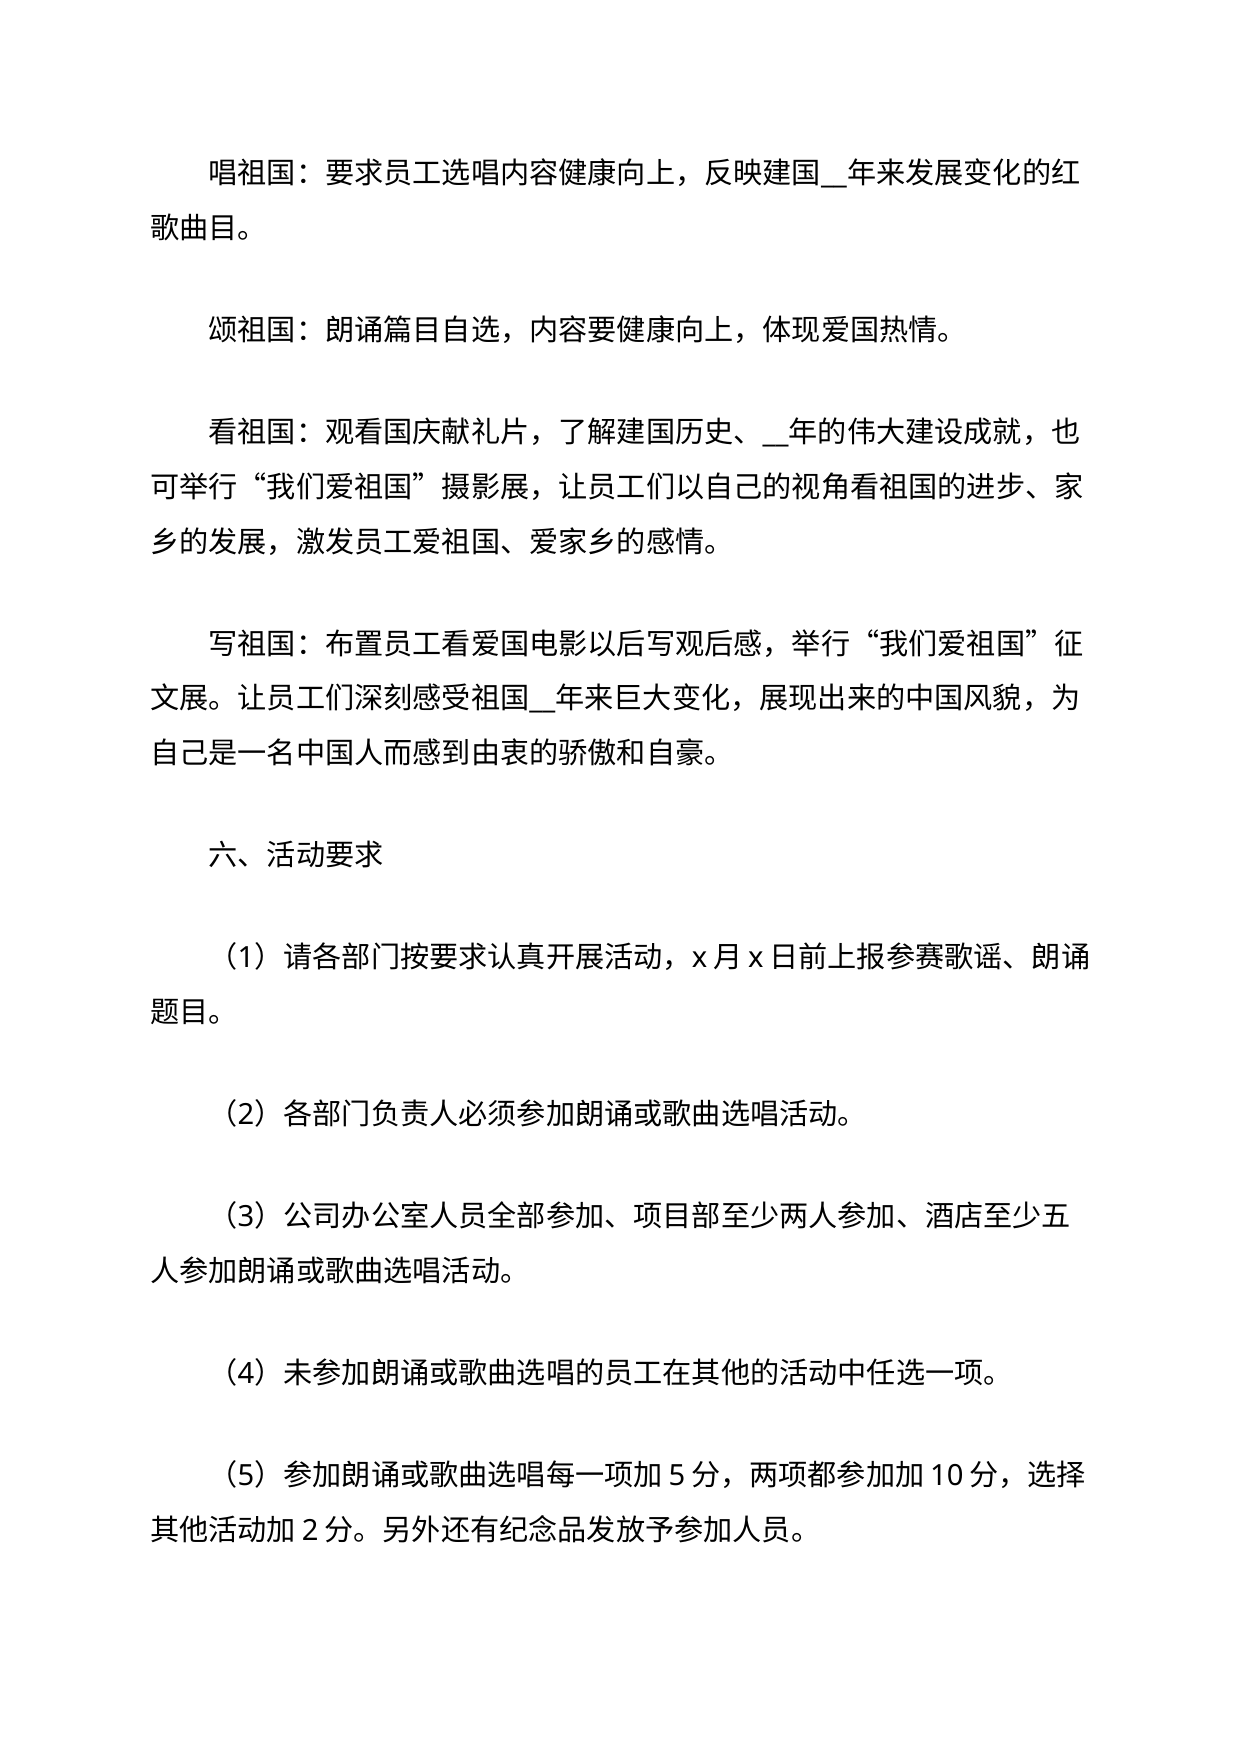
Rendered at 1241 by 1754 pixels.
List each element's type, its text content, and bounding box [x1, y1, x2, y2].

text 颂祖国：朗诵篇目自选，内容要健康向上，体现爱国热情。 [150, 307, 1090, 349]
text 写祖国：布置员工看爱国电影以后写观后感，举行“我们爱祖国”征文展。让员工们深刻感受祖国__年来巨大变化，展现出来的中国风貌，为自己是一名中国人而感到由衷的骄傲和自豪。 [150, 620, 1090, 772]
text （1）请各部门按要求认真开展活动，x月x日前上报参赛歌谣、朗诵题目。 [150, 934, 1090, 1031]
text （3）公司办公室人员全部参加、项目部至少两人参加、酒店至少五人参加朗诵或歌曲选唱活动。 [150, 1192, 1090, 1290]
text 唱祖国：要求员工选唱内容健康向上，反映建国__年来发展变化的红歌曲目。 [150, 150, 1090, 247]
text 看祖国：观看国庆献礼片，了解建国历史、__年的伟大建设成就，也可举行“我们爱祖国”摄影展，让员工们以自己的视角看祖国的进步、家乡的发展，激发员工爱祖国、爱家乡的感情。 [150, 408, 1090, 561]
text （2）各部门负责人必须参加朗诵或歌曲选唱活动。 [150, 1090, 1090, 1133]
text （4）未参加朗诵或歌曲选唱的员工在其他的活动中任选一项。 [150, 1349, 1090, 1392]
text 六、活动要求 [150, 832, 1090, 874]
text （5）参加朗诵或歌曲选唱每一项加5分，两项都参加加10分，选择其他活动加2分。另外还有纪念品发放予参加人员。 [150, 1451, 1090, 1548]
